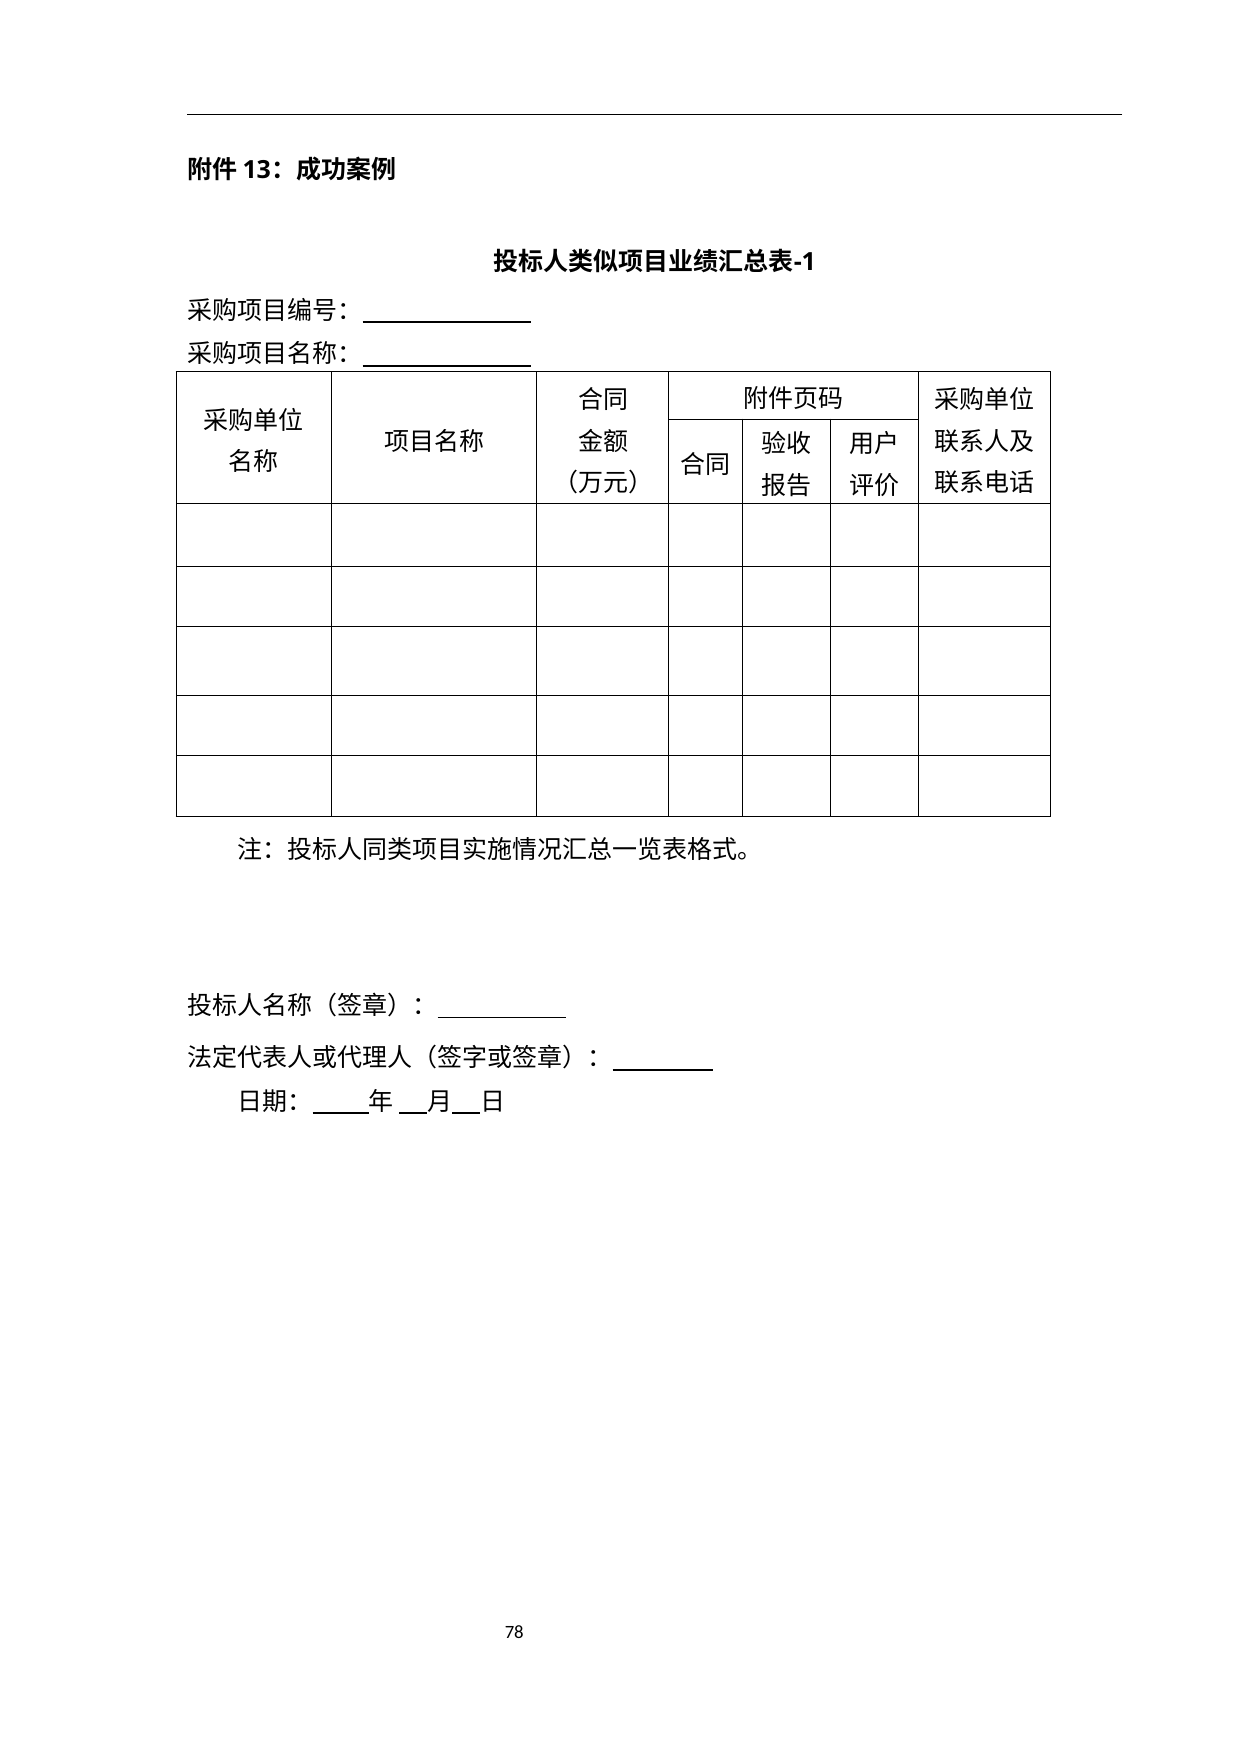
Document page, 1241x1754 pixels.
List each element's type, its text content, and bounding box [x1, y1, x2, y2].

table_cell [669, 627, 742, 695]
table_cell 用户评价 [831, 420, 918, 503]
table_cell [831, 567, 918, 626]
table_cell [743, 627, 830, 695]
table_cell [919, 696, 1050, 755]
text 法定代表人或代理人（签字或签章）： [187, 1025, 1122, 1077]
table_cell [177, 756, 331, 816]
table_cell [177, 567, 331, 626]
text 采购项目编号： [187, 277, 1122, 329]
text 投标人类似项目业绩汇总表-1 [187, 241, 1122, 277]
table_cell 合同 [669, 420, 742, 503]
text 日期： 年 月 日 [187, 1077, 1122, 1119]
table_cell [919, 504, 1050, 566]
list 采购项目名称： [187, 329, 1122, 371]
table_cell 验收报告 [743, 420, 830, 503]
text 附件13：成功案例 [187, 145, 1122, 187]
table_cell [831, 504, 918, 566]
table_cell [537, 567, 668, 626]
table_header 合同 金额 （万元） [537, 372, 668, 503]
text 投标人名称（签章）： [187, 973, 1122, 1025]
table_header 采购单位 名称 [177, 372, 331, 503]
table_cell [743, 696, 830, 755]
table_cell [669, 504, 742, 566]
table_cell [743, 504, 830, 566]
table_cell [332, 696, 536, 755]
table_cell [537, 504, 668, 566]
table_cell [537, 627, 668, 695]
table_cell [919, 627, 1050, 695]
table_cell [177, 696, 331, 755]
table_cell [919, 567, 1050, 626]
table_cell [919, 756, 1050, 816]
table_cell [177, 504, 331, 566]
table_header 附件页码 [669, 372, 918, 418]
table_cell [537, 756, 668, 816]
table_cell [332, 756, 536, 816]
table_cell [332, 504, 536, 566]
table_cell [177, 627, 331, 695]
table_header 采购单位联系人及 联系电话 [919, 372, 1050, 503]
table_header 项目名称 [332, 372, 536, 503]
text 注：投标人同类项目实施情况汇总一览表格式。 [187, 817, 1122, 869]
table_cell [669, 567, 742, 626]
table_cell [669, 756, 742, 816]
table_cell [537, 696, 668, 755]
table_cell [831, 756, 918, 816]
table_cell [743, 567, 830, 626]
table_cell [332, 567, 536, 626]
table_cell [831, 696, 918, 755]
table_cell [743, 756, 830, 816]
table_cell [831, 627, 918, 695]
table_cell [332, 627, 536, 695]
table_cell [669, 696, 742, 755]
